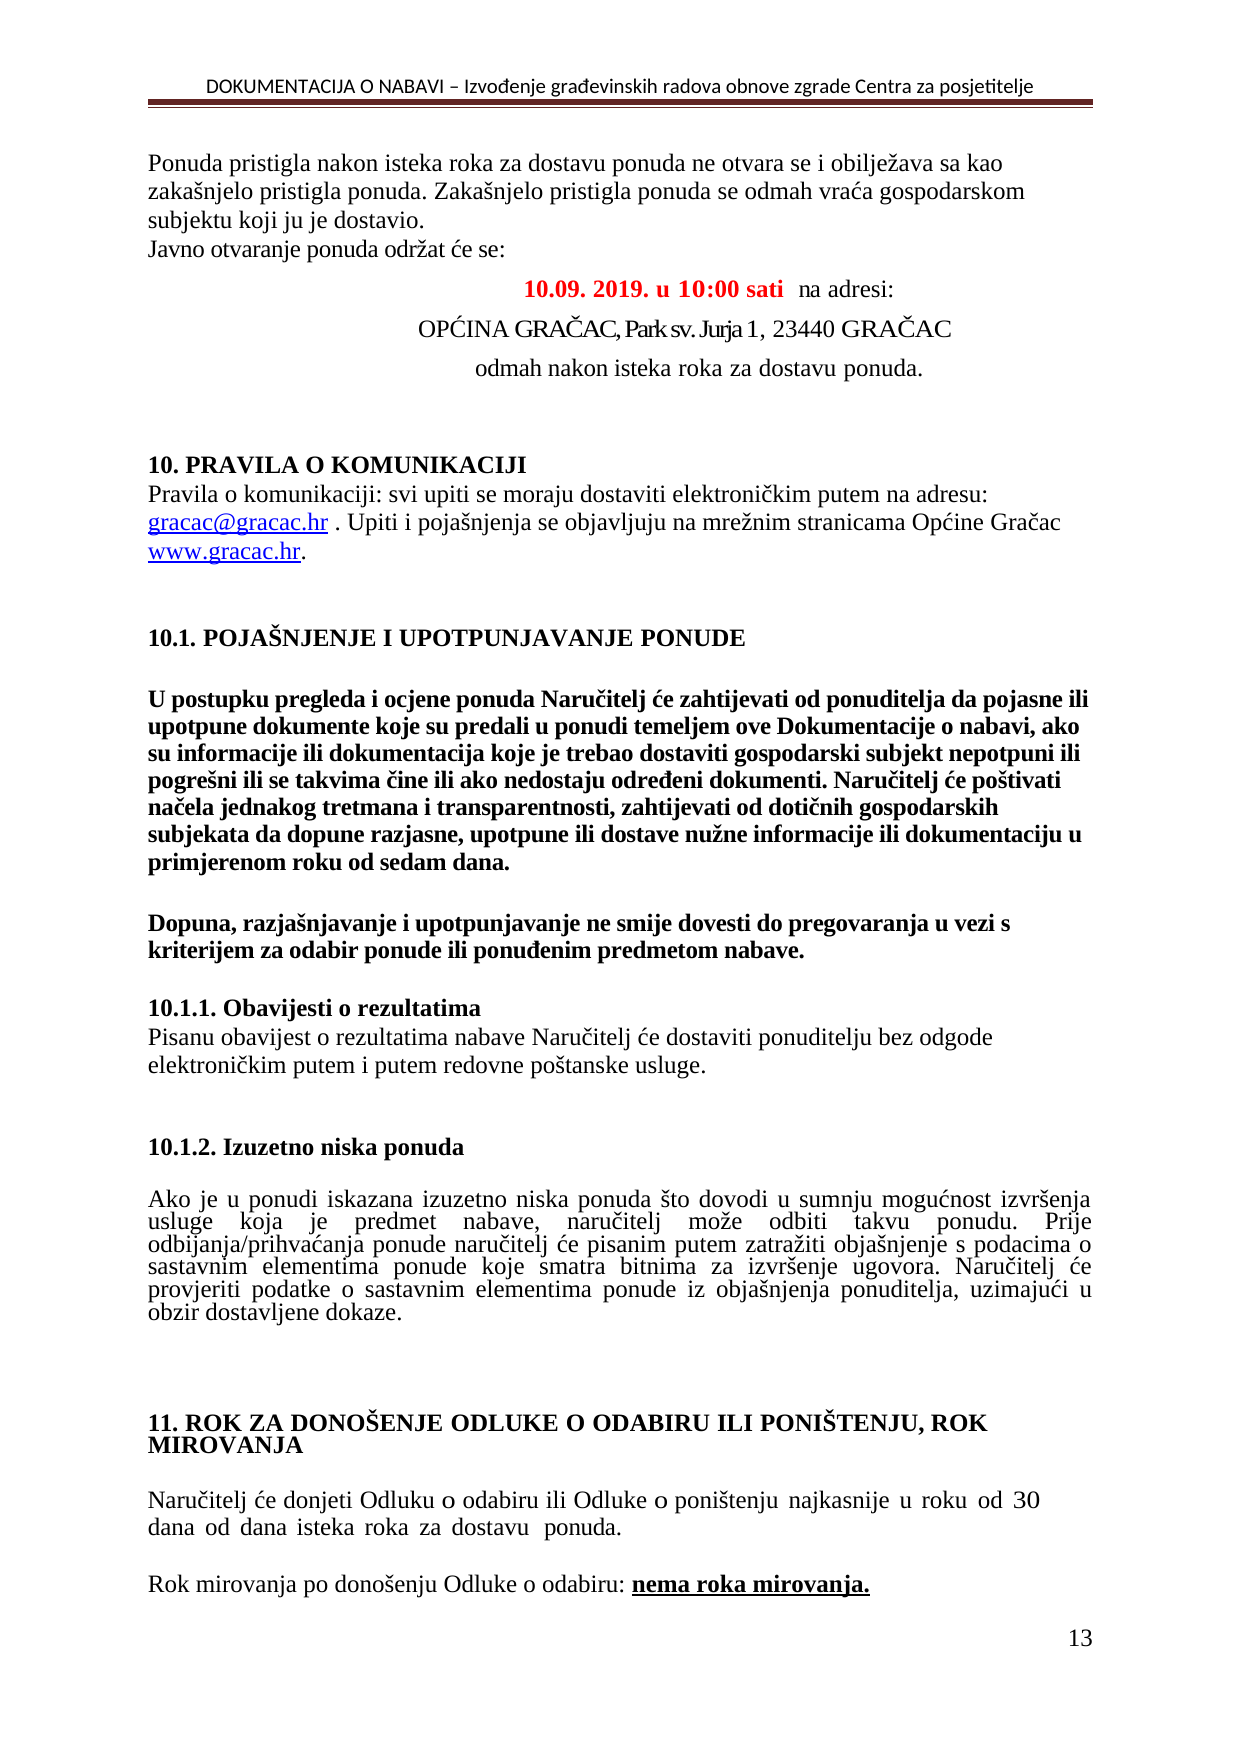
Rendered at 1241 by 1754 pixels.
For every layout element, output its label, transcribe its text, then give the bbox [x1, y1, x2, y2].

text OPĆINA GRAČAC, Park sv. Jurja 1, 23440 GRAČAC [148, 314, 1093, 342]
text Dopuna, razjašnjavanje i upotpunjavanje ne smije dovesti do pregovaranja u vezi s kriterijem za odabir ponude ili ponuđenim predmetom nabave. [148, 910, 1093, 964]
text U postupku pregleda i ocjene ponuda Naručitelj će zahtijevati od ponuditelja da pojasne ili upotpune dokumente koje su predali u ponudi temeljem ove Dokumentacije o nabavi, ako su informacije ili dokumentacija koje je trebao dostaviti gospodarski subjekt nepotpuni ili pogrešni ili se takvima čine ili ako nedostaju određeni dokumenti. Naručitelj će poštivati načela jednakog tretmana i transparentnosti, zahtijevati od dotičnih gospodarskih subjekata da dopune razjasne, upotpune ili dostave nužne informacije ili dokumentaciju u primjerenom roku od sedam dana. [148, 686, 1093, 875]
text 11. ROK ZA DONOŠENJE ODLUKE O ODABIRU ILI PONIŠTENJU, ROK MIROVANJA [148, 1413, 1093, 1458]
text 10.1.1. Obavijesti o rezultatima [148, 993, 1093, 1022]
text Ponuda pristigla nakon isteka roka za dostavu ponuda ne otvara se i obilježava sa kao zakašnjelo pristigla ponuda. Zakašnjelo pristigla ponuda se odmah vraća gospodarskom subjektu koji ju je dostavio. [148, 148, 1093, 234]
text Naručitelj će donjeti Odluku o odabiru ili Odluke o poništenju najkasnije u roku od 30 dana od dana isteka roka za dostavu ponuda. [147, 1488, 1093, 1540]
text Pravila o komunikaciji: svi upiti se moraju dostaviti elektroničkim putem na adresu: gracac@gracac.hr . Upiti i pojašnjenja se objavljuju na mrežnim stranicama Općine Gračac www.gracac.hr. [148, 479, 1093, 565]
text Pisanu obavijest o rezultatima nabave Naručitelj će dostaviti ponuditelju bez odgode elektroničkim putem i putem redovne poštanske usluge. [148, 1022, 1093, 1079]
text 10. PRAVILA O KOMUNIKACIJI [148, 450, 1093, 479]
text 10.1.2. Izuzetno niska ponuda [148, 1137, 1093, 1160]
text Javno otvaranje ponuda održat će se: [148, 234, 1093, 263]
text 10.09. 2019. u 10:00 sati na adresi: [148, 274, 1093, 302]
text Ako je u ponudi iskazana izuzetno niska ponuda što dovodi u sumnju mogućnost izvršenja usluge koja je predmet nabave, naručitelj može odbiti takvu ponudu. Prije odbijanja/prihvaćanja ponude naručitelj će pisanim putem zatražiti objašnjenje s podacima o sastavnim elementima ponude koje smatra bitnima za izvršenje ugovora. Naručitelj će provjeriti podatke o sastavnim elementima ponude iz objašnjenja ponuditelja, uzimajući u obzir dostavljene dokaze. [148, 1189, 1093, 1326]
text odmah nakon isteka roka za dostavu ponuda. [148, 353, 1093, 382]
text 10.1. POJAŠNJENJE I UPOTPUNJAVANJE PONUDE [148, 628, 1093, 651]
text Rok mirovanja po donošenju Odluke o odabiru: nema roka mirovanja. [148, 1569, 1093, 1598]
